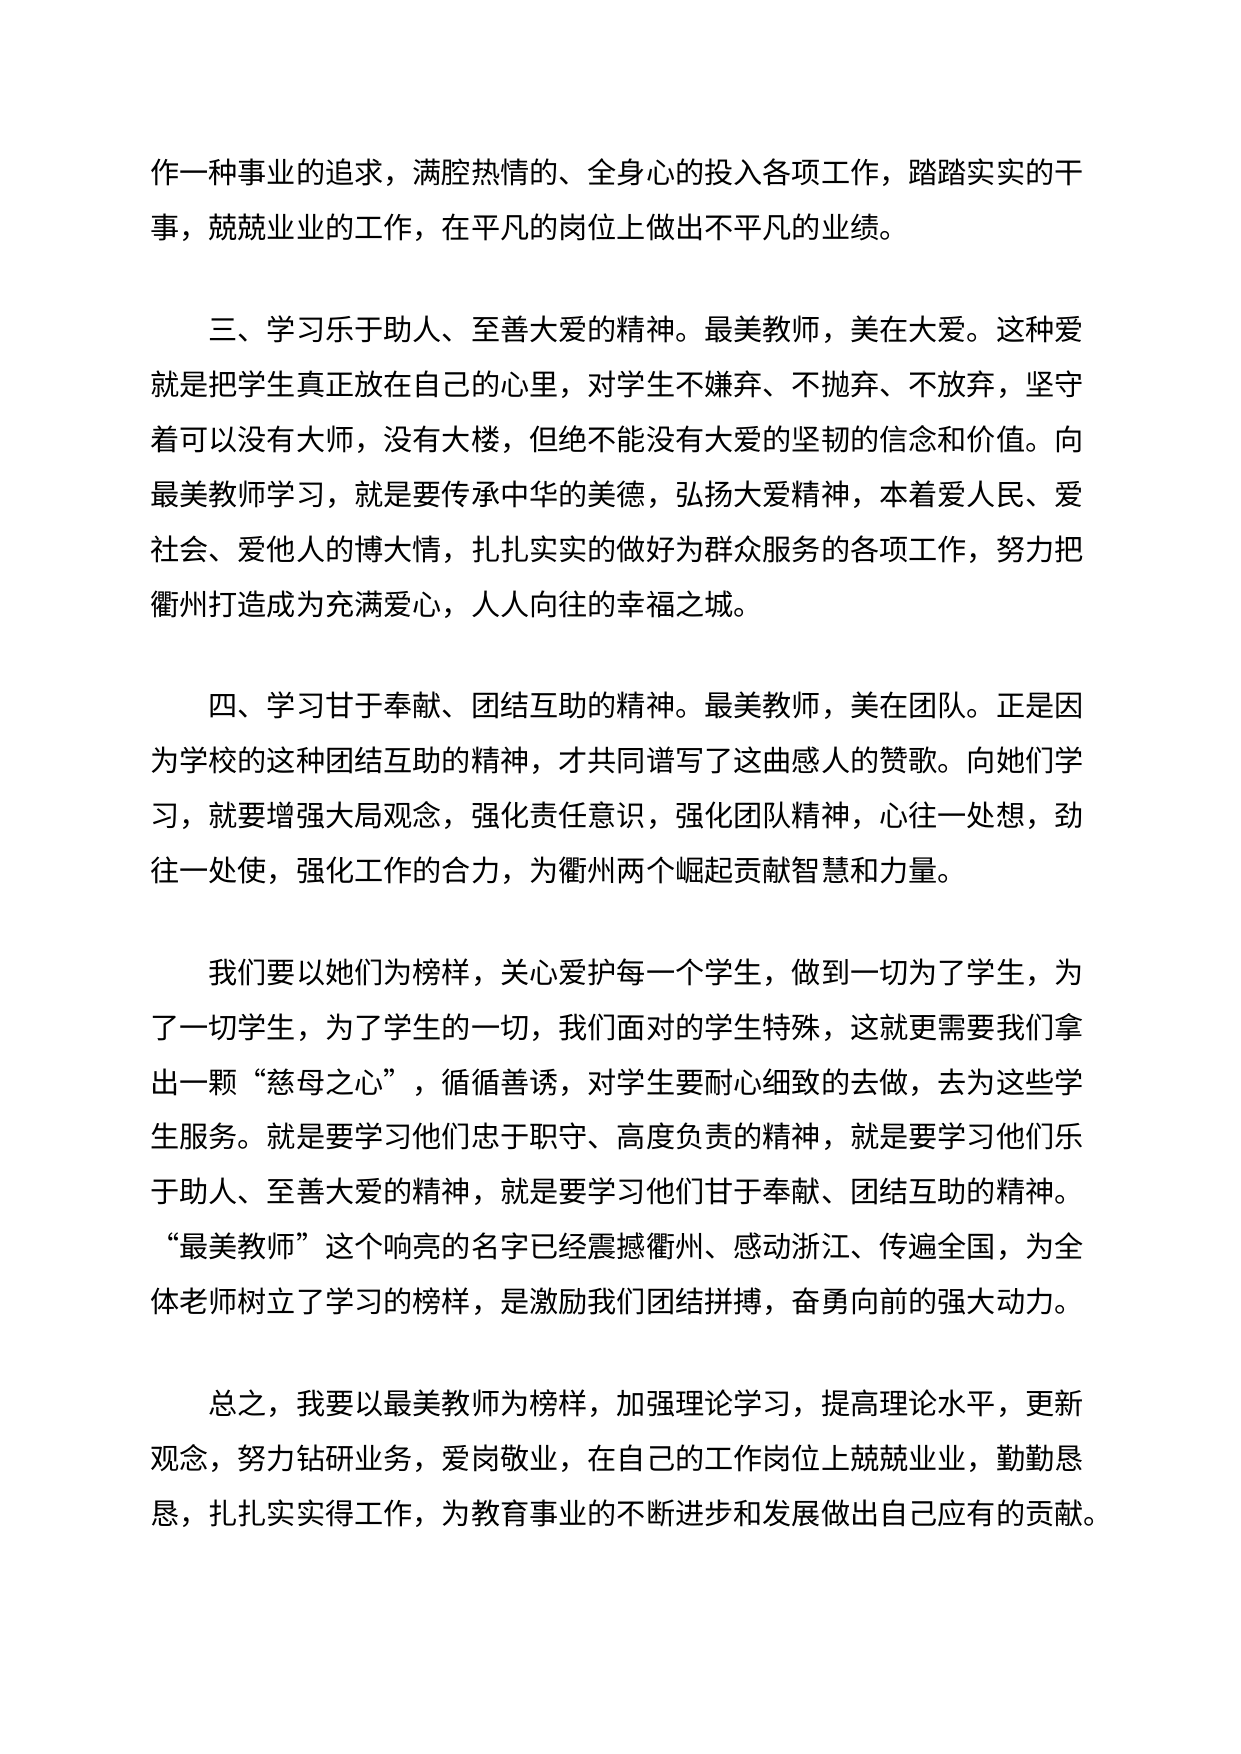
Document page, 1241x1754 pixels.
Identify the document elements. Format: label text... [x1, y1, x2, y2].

text 总之，我要以最美教师为榜样，加强理论学习，提高理论水平，更新观念，努力钻研业务，爱岗敬业，在自己的工作岗位上兢兢业业，勤勤恳恳，扎扎实实得工作，为教育事业的不断进步和发展做出自己应有的贡献。 [150, 1381, 1090, 1533]
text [150, 150, 1090, 247]
text 四、学习甘于奉献、团结互助的精神。最美教师，美在团队。正是因为学校的这种团结互助的精神，才共同谱写了这曲感人的赞歌。向她们学习，就要增强大局观念，强化责任意识，强化团队精神，心往一处想，劲往一处使，强化工作的合力，为衢州两个崛起贡献智慧和力量。 [150, 683, 1090, 890]
text 我们要以她们为榜样，关心爱护每一个学生，做到一切为了学生，为了一切学生，为了学生的一切，我们面对的学生特殊，这就更需要我们拿出一颗“慈母之心”，循循善诱，对学生要耐心细致的去做，去为这些学生服务。就是要学习他们忠于职守、高度负责的精神，就是要学习他们乐于助人、至善大爱的精神，就是要学习他们甘于奉献、团结互助的精神。“最美教师”这个响亮的名字已经震撼衢州、感动浙江、传遍全国，为全体老师树立了学习的榜样，是激励我们团结拼搏，奋勇向前的强大动力。 [150, 949, 1090, 1321]
text 三、学习乐于助人、至善大爱的精神。最美教师，美在大爱。这种爱就是把学生真正放在自己的心里，对学生不嫌弃、不抛弃、不放弃，坚守着可以没有大师，没有大楼，但绝不能没有大爱的坚韧的信念和价值。向最美教师学习，就是要传承中华的美德，弘扬大爱精神，本着爱人民、爱社会、爱他人的博大情，扎扎实实的做好为群众服务的各项工作，努力把衢州打造成为充满爱心，人人向往的幸福之城。 [150, 307, 1090, 623]
